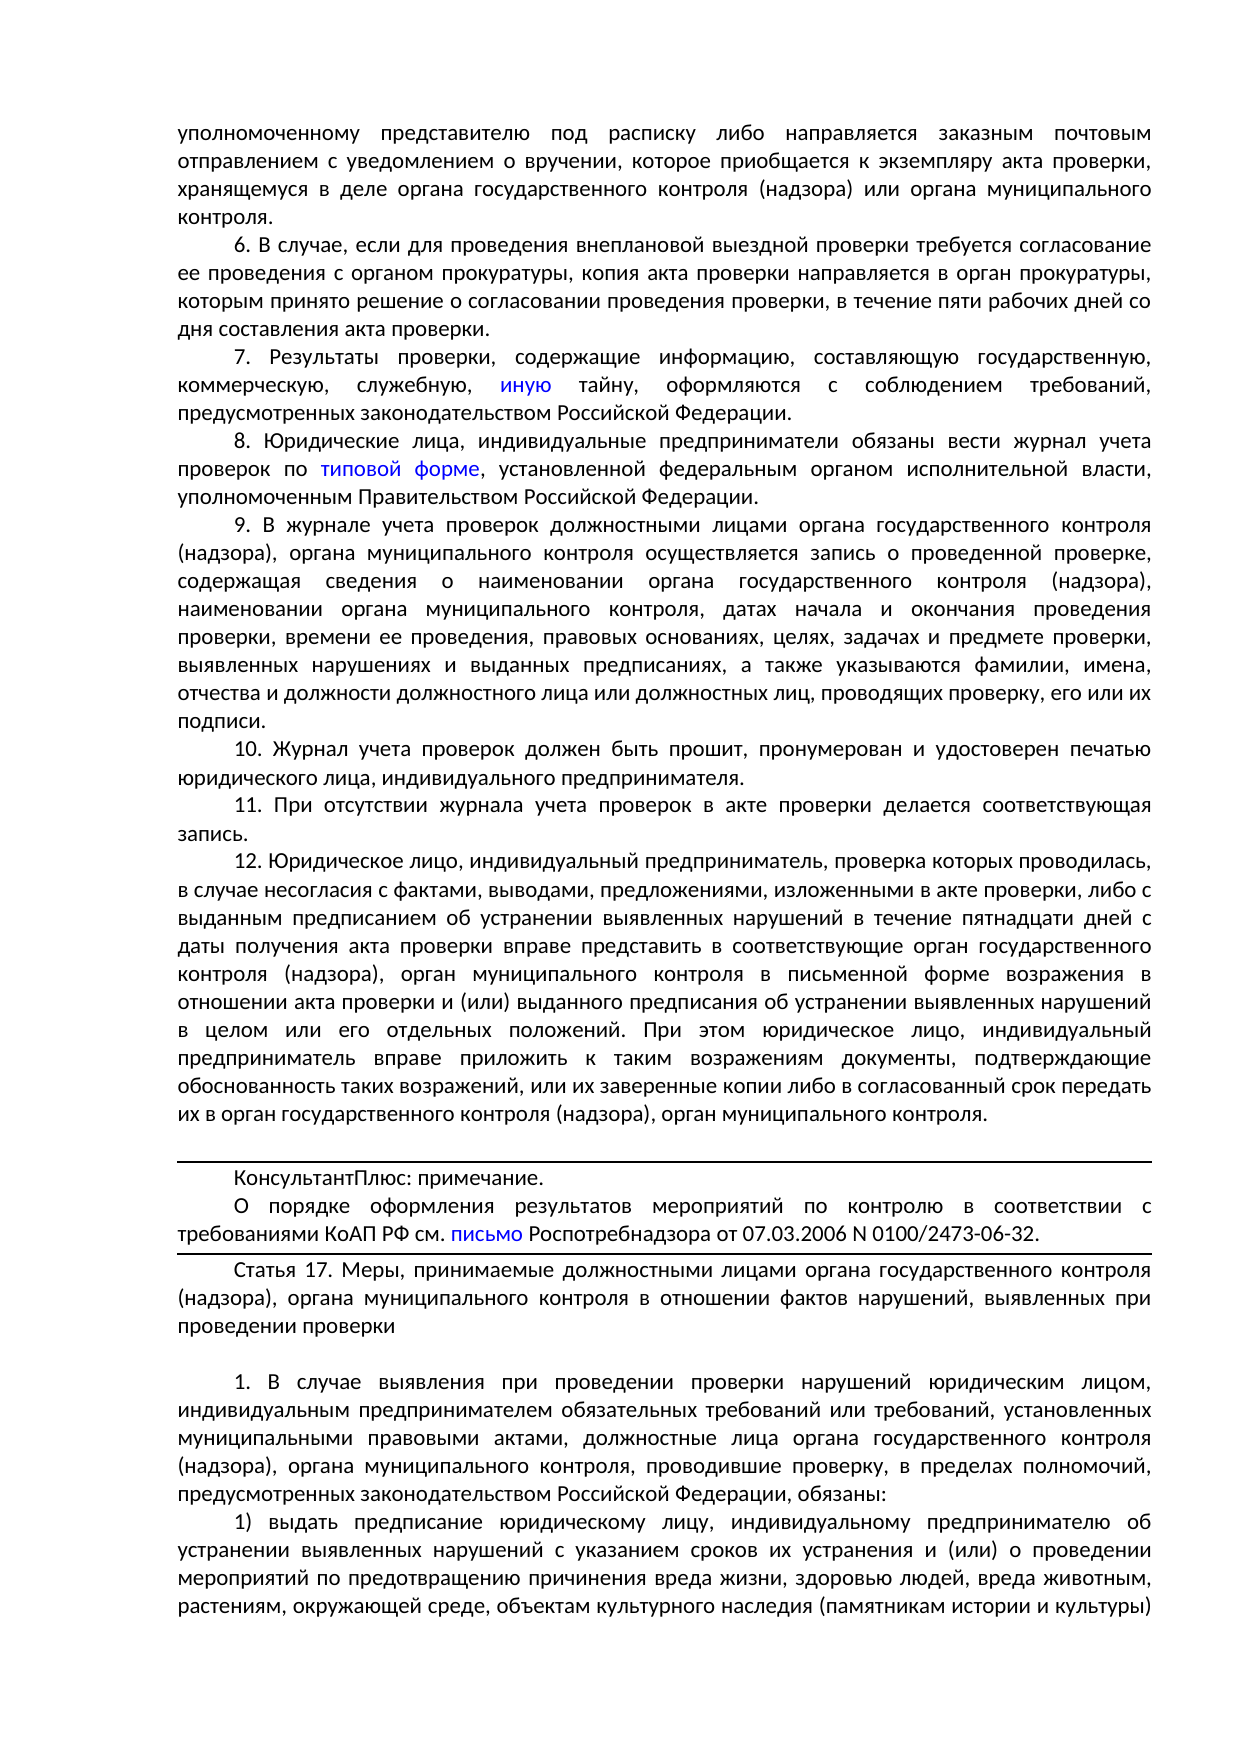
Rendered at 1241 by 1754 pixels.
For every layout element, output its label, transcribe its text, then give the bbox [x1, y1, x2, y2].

text 6. В случае, если для проведения внеплановой выездной проверки требуется согласование ее проведения с органом прокуратуры, копия акта проверки направляется в орган прокуратуры, которым принято решение о согласовании проведения проверки, в течение пяти рабочих дней со дня составления акта проверки. [177, 230, 1152, 342]
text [177, 118, 1152, 230]
text Статья 17. Меры, принимаемые должностными лицами органа государственного контроля (надзора), органа муниципального контроля в отношении фактов нарушений, выявленных при проведении проверки [177, 1255, 1152, 1339]
text 11. При отсутствии журнала учета проверок в акте проверки делается соответствующая запись. [177, 791, 1152, 847]
text 7. Результаты проверки, содержащие информацию, составляющую государственную, коммерческую, служебную, иную тайну, оформляются с соблюдением требований, предусмотренных законодательством Российской Федерации. [177, 342, 1152, 426]
text 12. Юридическое лицо, индивидуальный предприниматель, проверка которых проводилась, в случае несогласия с фактами, выводами, предложениями, изложенными в акте проверки, либо с выданным предписанием об устранении выявленных нарушений в течение пятнадцати дней с даты получения акта проверки вправе представить в соответствующие орган государственного контроля (надзора), орган муниципального контроля в письменной форме возражения в отношении акта проверки и (или) выданного предписания об устранении выявленных нарушений в целом или его отдельных положений. При этом юридическое лицо, индивидуальный предприниматель вправе приложить к таким возражениям документы, подтверждающие обоснованность таких возражений, или их заверенные копии либо в согласованный срок передать их в орган государственного контроля (надзора), орган муниципального контроля. [177, 847, 1152, 1127]
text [177, 1507, 1152, 1619]
text 1. В случае выявления при проведении проверки нарушений юридическим лицом, индивидуальным предпринимателем обязательных требований или требований, установленных муниципальными правовыми актами, должностные лица органа государственного контроля (надзора), органа муниципального контроля, проводившие проверку, в пределах полномочий, предусмотренных законодательством Российской Федерации, обязаны: [177, 1367, 1152, 1507]
text О порядке оформления результатов мероприятий по контролю в соответствии с требованиями КоАП РФ см. письмо Роспотребнадзора от 07.03.2006 N 0100/2473-06-32. [177, 1191, 1152, 1247]
text 9. В журнале учета проверок должностными лицами органа государственного контроля (надзора), органа муниципального контроля осуществляется запись о проведенной проверке, содержащая сведения о наименовании органа государственного контроля (надзора), наименовании органа муниципального контроля, датах начала и окончания проведения проверки, времени ее проведения, правовых основаниях, целях, задачах и предмете проверки, выявленных нарушениях и выданных предписаниях, а также указываются фамилии, имена, отчества и должности должностного лица или должностных лиц, проводящих проверку, его или их подписи. [177, 510, 1152, 734]
text 8. Юридические лица, индивидуальные предприниматели обязаны вести журнал учета проверок по типовой форме, установленной федеральным органом исполнительной власти, уполномоченным Правительством Российской Федерации. [177, 426, 1152, 510]
text КонсультантПлюс: примечание. [177, 1163, 1152, 1191]
text 10. Журнал учета проверок должен быть прошит, пронумерован и удостоверен печатью юридического лица, индивидуального предпринимателя. [177, 734, 1152, 791]
